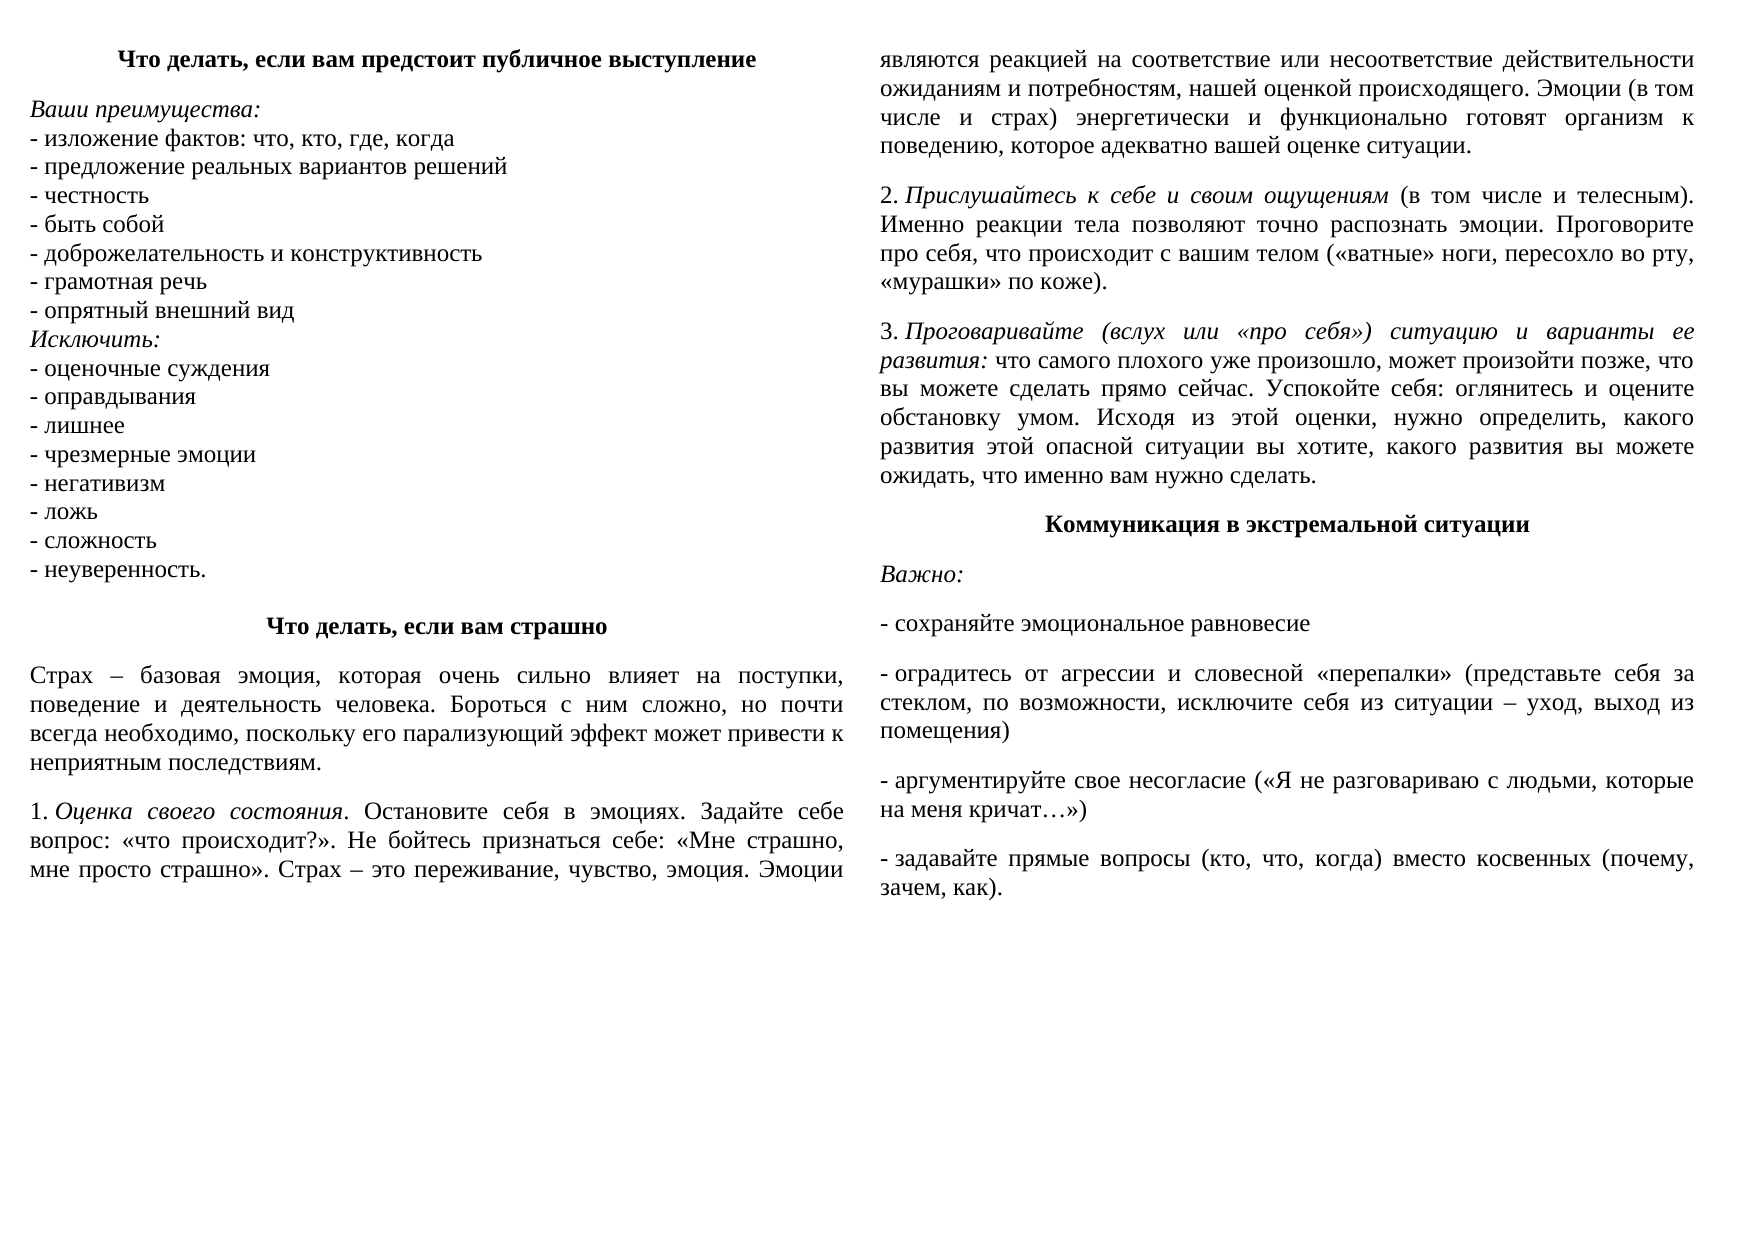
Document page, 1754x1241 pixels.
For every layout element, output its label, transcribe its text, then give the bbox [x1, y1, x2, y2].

text Что делать, если вам страшно [29, 611, 844, 639]
text - изложение фактов: что, кто, где, когда [29, 123, 844, 151]
text 3. Проговаривайте (вслух или «про себя») ситуацию и варианты ее развития: что самого плохого уже произошло, может произойти позже, что вы можете сделать прямо сейчас. Успокойте себя: оглянитесь и оцените обстановку умом. Исходя из этой оценки, нужно определить, какого развития этой опасной ситуации вы хотите, какого развития вы можете ожидать, что именно вам нужно сделать. [880, 316, 1695, 488]
text - доброжелательность и конструктивность [29, 238, 844, 266]
text Ваши преимущества: [29, 94, 844, 123]
text - оценочные суждения [29, 353, 844, 381]
text - предложение реальных вариантов решений [29, 151, 844, 180]
text - сложность [29, 525, 844, 554]
text - оправдывания [29, 381, 844, 410]
text Исключить: [29, 324, 844, 353]
text Страх – базовая эмоция, которая очень сильно влияет на поступки, поведение и деятельность человека. Бороться с ним сложно, но почти всегда необходимо, поскольку его парализующий эффект может привести к неприятным последствиям. [29, 660, 844, 775]
text - задавайте прямые вопросы (кто, что, когда) вместо косвенных (почему, зачем, как). [880, 843, 1695, 901]
text - лишнее [29, 410, 844, 439]
text Коммуникация в экстремальной ситуации [880, 509, 1695, 538]
text - ложь [29, 496, 844, 525]
text - неуверенность. [29, 554, 844, 583]
text - сохраняйте эмоциональное равновесие [880, 608, 1695, 637]
text - чрезмерные эмоции [29, 439, 844, 468]
text - негативизм [29, 468, 844, 496]
text - оградитесь от агрессии и словесной «перепалки» (представьте себя за стеклом, по возможности, исключите себя из ситуации – уход, выход из помещения) [880, 658, 1695, 744]
text 1. Оценка своего состояния. Остановите себя в эмоциях. Задайте себе вопрос: «что происходит?». Не бойтесь признаться себе: «Мне страшно, мне просто страшно». Страх – это переживание, чувство, эмоция. Эмоции являются реакцией на соответствие или несоответствие действительности ожиданиям и потребностям, нашей оценкой происходящего. Эмоции (в том числе и страх) энергетически и функционально готовят организм к поведению, которое адекватно вашей оценке ситуации. [880, 44, 1695, 159]
text - опрятный внешний вид [29, 295, 844, 324]
text 1. Оценка своего состояния. Остановите себя в эмоциях. Задайте себе вопрос: «что происходит?». Не бойтесь признаться себе: «Мне страшно, мне просто страшно». Страх – это переживание, чувство, эмоция. Эмоции являются реакцией на соответствие или несоответствие действительности ожиданиям и потребностям, нашей оценкой происходящего. Эмоции (в том числе и страх) энергетически и функционально готовят организм к поведению, которое адекватно вашей оценке ситуации. [29, 796, 844, 882]
text - грамотная речь [29, 266, 844, 295]
text - быть собой [29, 209, 844, 238]
text Что делать, если вам предстоит публичное выступление [29, 44, 844, 73]
text - честность [29, 180, 844, 209]
text - аргументируйте свое несогласие («Я не разговариваю с людьми, которые на меня кричат…») [880, 765, 1695, 823]
text 2. Прислушайтесь к себе и своим ощущениям (в том числе и телесным). Именно реакции тела позволяют точно распознать эмоции. Проговорите про себя, что происходит с вашим телом («ватные» ноги, пересохло во рту, «мурашки» по коже). [880, 180, 1695, 295]
text Важно: [880, 559, 1695, 588]
